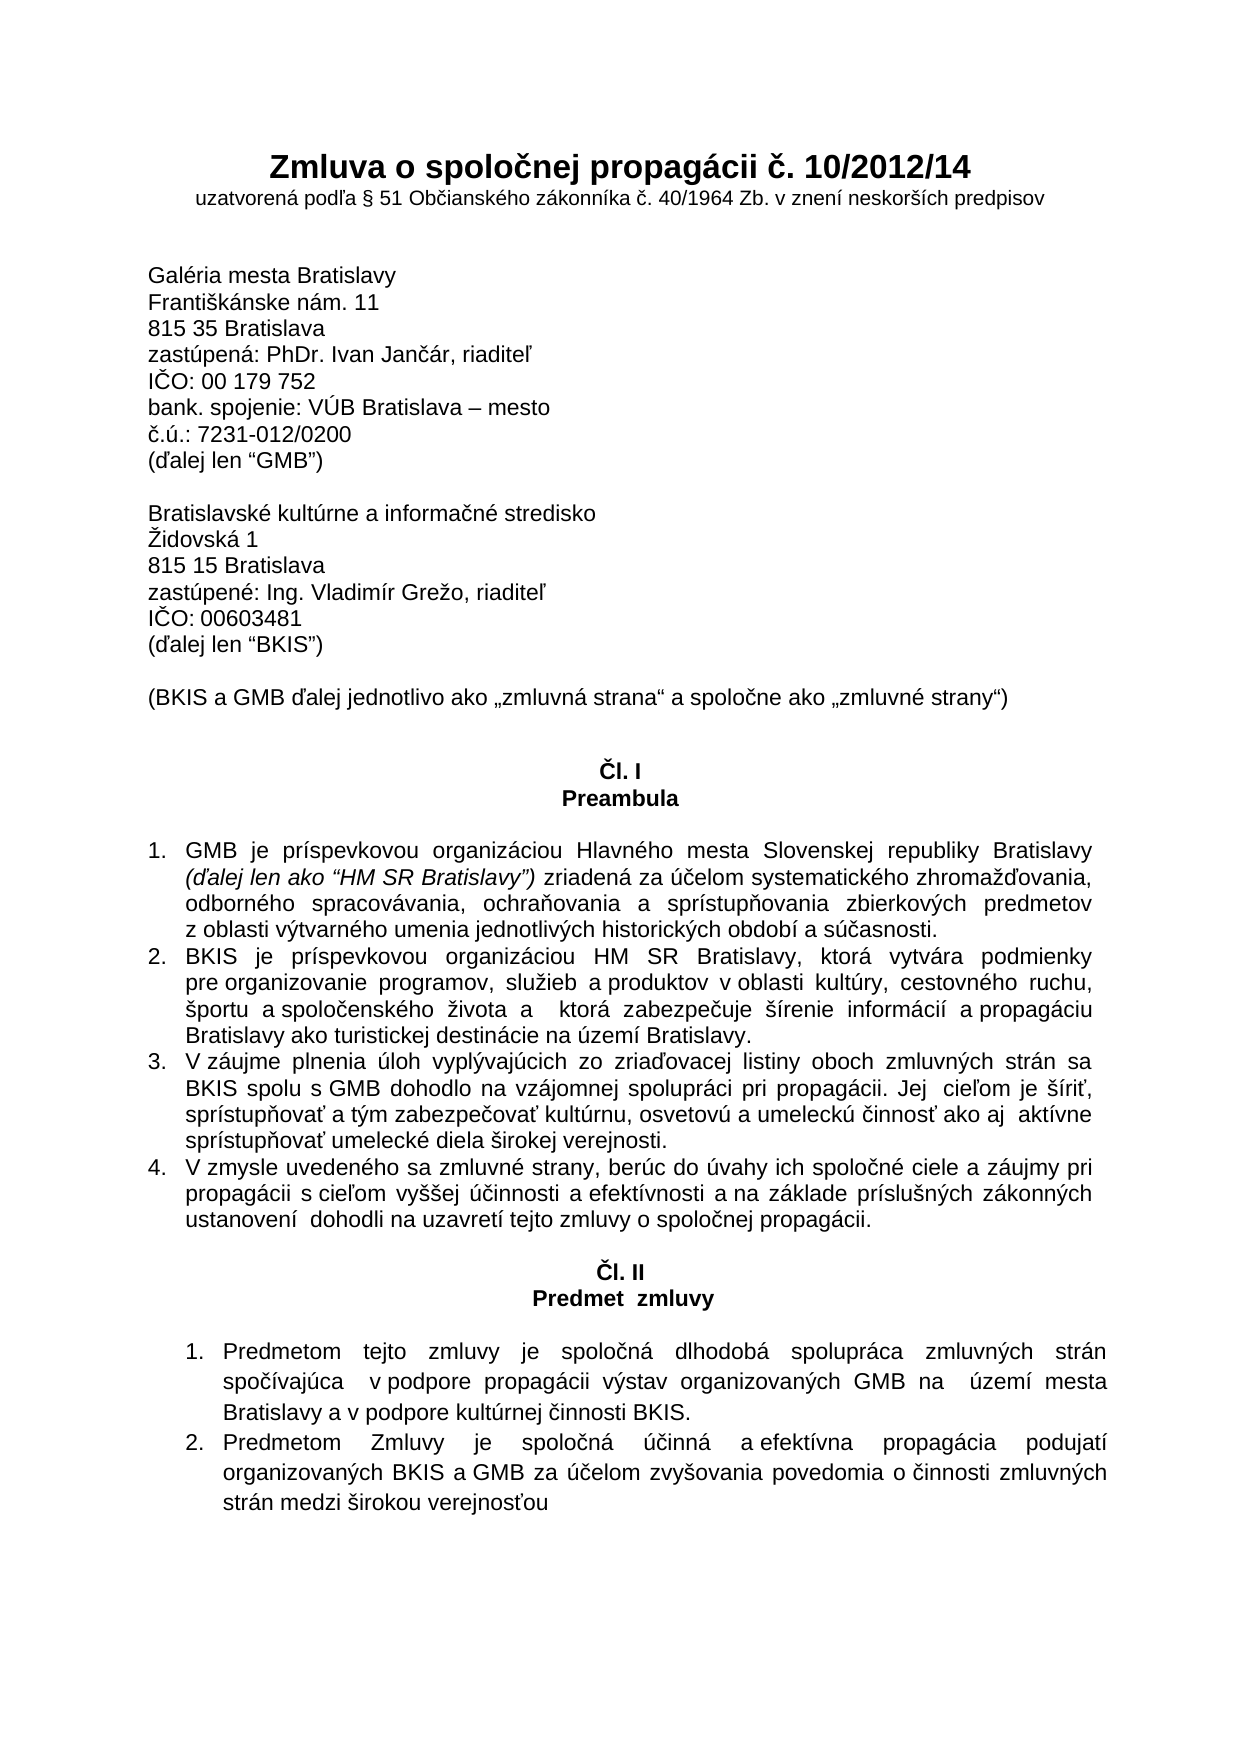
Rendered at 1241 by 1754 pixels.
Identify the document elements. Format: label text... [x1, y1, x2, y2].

text (ďalej len “GMB”) [148, 447, 1093, 473]
text (BKIS a GMB ďalej jednotlivo ako „zmluvná strana“ a spoločne ako „zmluvné strany“) [148, 684, 1093, 710]
text (ďalej len “BKIS”) [148, 631, 1093, 658]
text č.ú.: 7231-012/0200 [148, 421, 1093, 447]
text Preambula [148, 785, 1093, 811]
text Čl. II [148, 1259, 1093, 1285]
list V záujme plnenia úloh vyplývajúcich zo zriaďovacej listiny oboch zmluvných strán sa BKIS spolu s GMB dohodlo na vzájomnej spolupráci pri propagácii. Jej cieľom je šíriť, sprístupňovať a tým zabezpečovať kultúrnu, osvetovú a umeleckú činnosť ako aj aktívne sprístupňovať umelecké diela širokej verejnosti. [148, 1048, 1093, 1154]
text Zmluva o spoločnej propagácii č. 10/2012/14 [148, 148, 1093, 186]
text Galéria mesta Bratislavy [148, 262, 1093, 289]
text zastúpené: Ing. , riaditeľ [148, 579, 1093, 605]
text 815 15 Bratislava [148, 552, 1093, 579]
list BKIS je príspevkovou organizáciou HM SR Bratislavy, ktorá vytvára podmienky pre organizovanie programov, služieb a produktov v oblasti kultúry, cestovného ruchu, športu a spoločenského života a ktorá zabezpečuje šírenie informácií a propagáciu Bratislavy ako turistickej destinácie na území Bratislavy. [148, 943, 1093, 1048]
text Bratislavské kultúrne a informačné stredisko [148, 499, 1093, 526]
text Predmet zmluvy [148, 1285, 1093, 1312]
text Františkánske nám. 11 [148, 289, 1093, 315]
text 815 35 Bratislava [148, 315, 1093, 341]
text zastúpená: PhDr. Ivan Jančár, riaditeľ [148, 341, 1093, 368]
list GMB je príspevkovou organizáciou Hlavného mesta Slovenskej republiky Bratislavy (ďalej len ako “HM SR Bratislavy”) zriadená za účelom systematického zhromažďovania, odborného spracovávania, ochraňovania a sprístupňovania zbierkových predmetov z oblasti výtvarného umenia jednotlivých historických období a súčasnosti. [148, 837, 1093, 943]
list Predmetom tejto zmluvy je spoločná dlhodobá spolupráca zmluvných strán spočívajúca v podpore propagácii výstav organizovaných GMB na území mesta Bratislavy a v podpore kultúrnej činnosti BKIS. [185, 1338, 1107, 1425]
text bank. spojenie: VÚB Bratislava – mesto [148, 394, 1093, 421]
text Čl. I [148, 758, 1093, 785]
text Židovská 1 [148, 526, 1093, 552]
list V zmysle uvedeného sa zmluvné strany, berúc do úvahy ich spoločné ciele a záujmy pri propagácii s cieľom vyššej účinnosti a efektívnosti a na základe príslušných zákonných ustanovení dohodli na uzavretí tejto zmluvy o spoločnej propagácii. [148, 1154, 1093, 1233]
text uzatvorená podľa § 51 Občianského zákonníka č. 40/1964 Zb. v znení neskorších predpisov [148, 186, 1093, 210]
list Predmetom Zmluvy je spoločná účinná a efektívna propagácia podujatí organizovaných BKIS a GMB za účelom zvyšovania povedomia o činnosti zmluvných strán medzi širokou verejnosťou [185, 1429, 1107, 1516]
text IČO: 00 179 752 [148, 368, 1093, 394]
text IČO: 00603481 [148, 605, 1093, 631]
